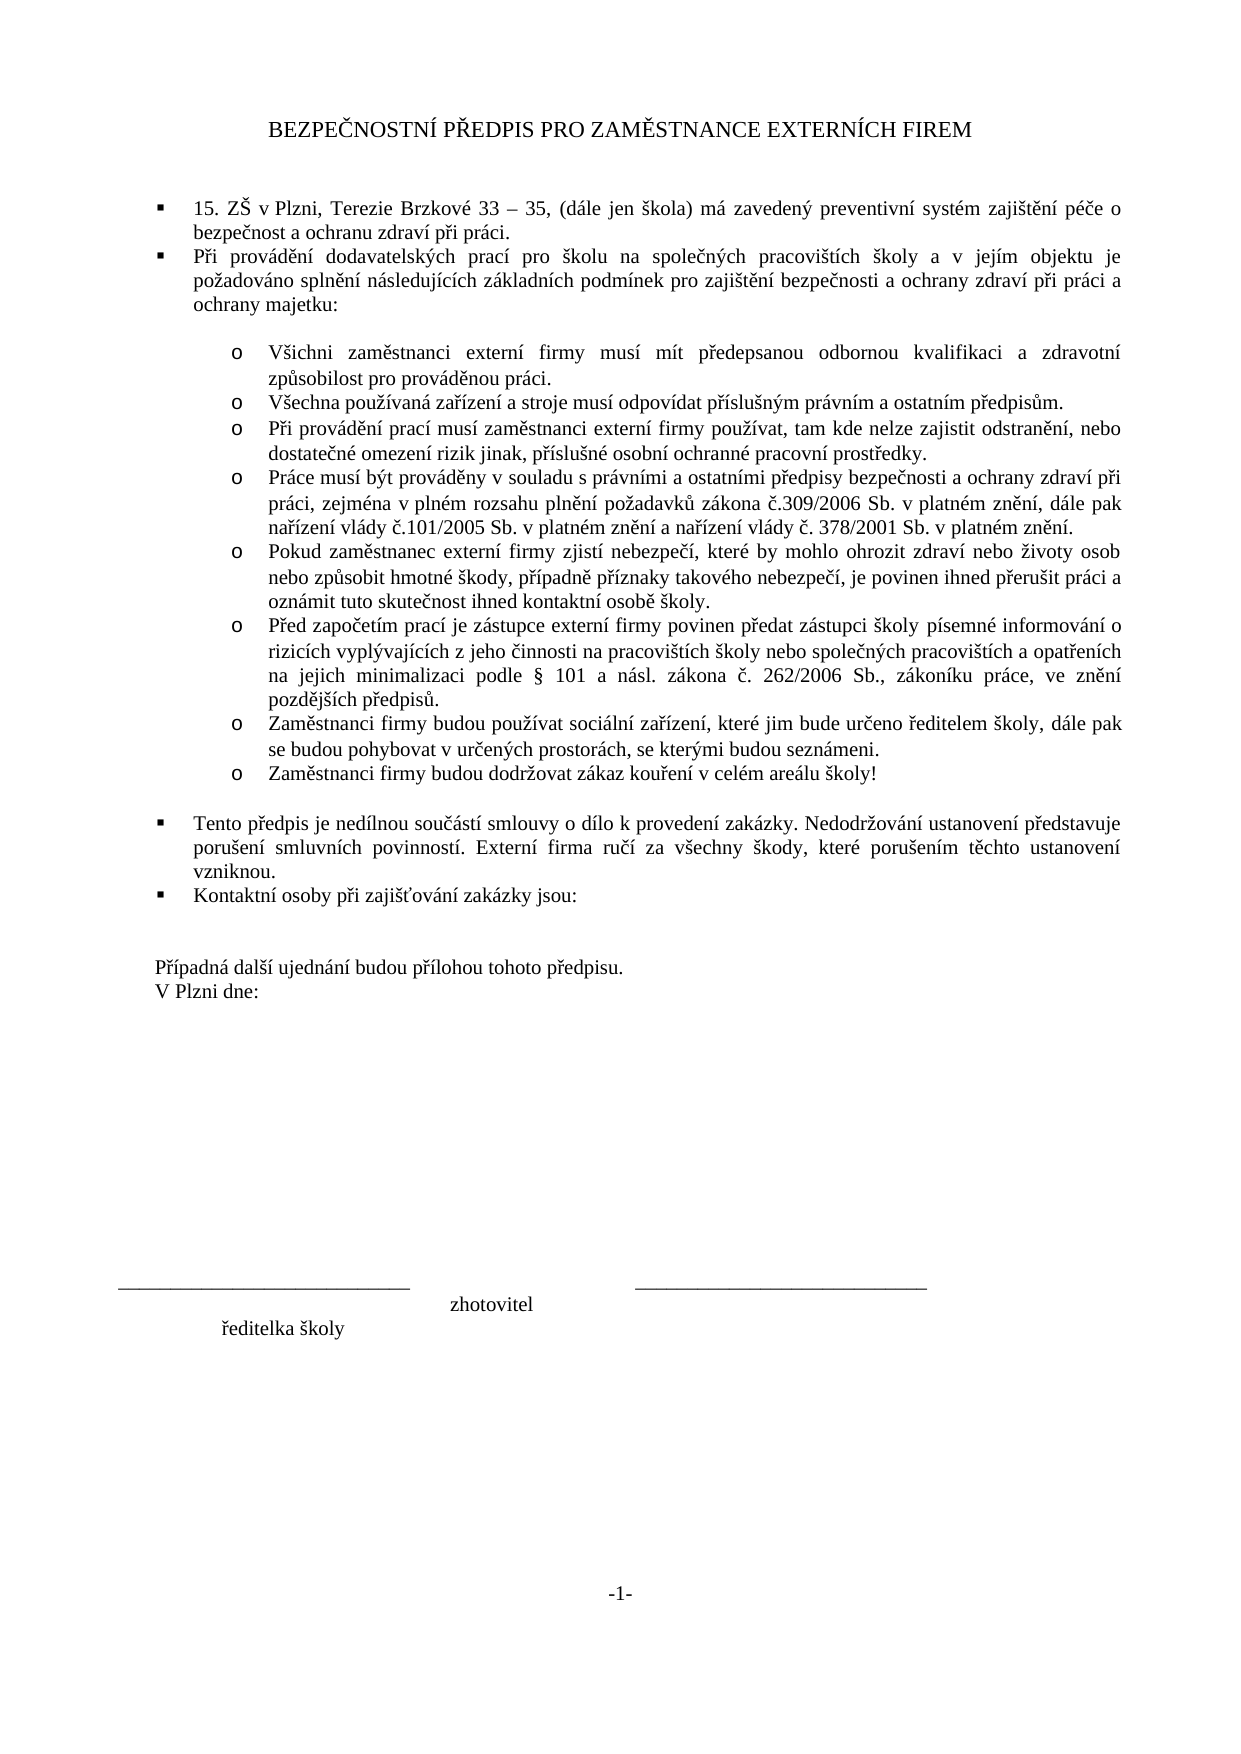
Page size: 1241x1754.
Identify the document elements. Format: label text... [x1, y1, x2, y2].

list 15. ZŠ v Plzni, Terezie Brzkové 33 – 35, (dále jen škola) má zavedený preventivní systém zajištění péče o bezpečnost a ochranu zdraví při práci. [156, 196, 1122, 244]
text zhotovitel [118, 1292, 1122, 1316]
list Před započetím prací je zástupce externí firmy povinen předat zástupci školy písemné informování o rizicích vyplývajících z jeho činnosti na pracovištích školy nebo společných pracovištích a opatřeních na jejich minimalizaci podle § 101 a násl. zákona č. 262/2006 Sb., zákoníku práce, ve znění pozdějších předpisů. [231, 613, 1122, 711]
list Zaměstnanci firmy budou používat sociální zařízení, které jim bude určeno ředitelem školy, dále pak se budou pohybovat v určených prostorách, se kterými budou seznámeni. [231, 711, 1122, 761]
list Všichni zaměstnanci externí firmy musí mít předepsanou odbornou kvalifikaci a zdravotní způsobilost pro prováděnou práci. [231, 340, 1122, 390]
list Při provádění prací musí zaměstnanci externí firmy používat, tam kde nelze zajistit odstranění, nebo dostatečné omezení rizik jinak, příslušné osobní ochranné pracovní prostředky. [231, 416, 1122, 465]
list Všechna používaná zařízení a stroje musí odpovídat příslušným právním a ostatním předpisům. [231, 390, 1122, 416]
list Práce musí být prováděny v souladu s právními a ostatními předpisy bezpečnosti a ochrany zdraví při práci, zejména v plném rozsahu plnění požadavků zákona č.309/2006 Sb. v platném znění, dále pak nařízení vlády č.101/2005 Sb. v platném znění a nařízení vlády č. 378/2001 Sb. v platném znění. [231, 465, 1122, 539]
list Tento předpis je nedílnou součástí smlouvy o dílo k provedení zakázky. Nedodržování ustanovení představuje porušení smluvních povinností. Externí firma ručí za všechny škody, které porušením těchto ustanovení vzniknou. [156, 811, 1122, 883]
text V Plzni dne: [118, 979, 1122, 1003]
list Při provádění dodavatelských prací pro školu na společných pracovištích školy a v jejím objektu je požadováno splnění následujících základních podmínek pro zajištění bezpečnosti a ochrany zdraví při práci a ochrany majetku: [156, 244, 1122, 316]
list Zaměstnanci firmy budou dodržovat zákaz kouření v celém areálu školy! [231, 761, 1122, 786]
list Pokud zaměstnanec externí firmy zjistí nebezpečí, které by mohlo ohrozit zdraví nebo životy osob nebo způsobit hmotné škody, případně příznaky takového nebezpečí, je povinen ihned přerušit práci a oznámit tuto skutečnost ihned kontaktní osobě školy. [231, 539, 1122, 613]
list -1- [118, 1581, 1122, 1604]
text Případná další ujednání budou přílohou tohoto předpisu. [118, 955, 1122, 979]
text ředitelka školy [192, 1316, 1122, 1340]
text BEZPEČNOSTNÍ PŘEDPIS PRO ZAMĚSTNANCE EXTERNÍCH FIREM [118, 117, 1122, 143]
list Kontaktní osoby při zajišťování zakázky jsou: [156, 883, 1122, 907]
text ____________________________ ____________________________ [118, 1268, 1122, 1292]
